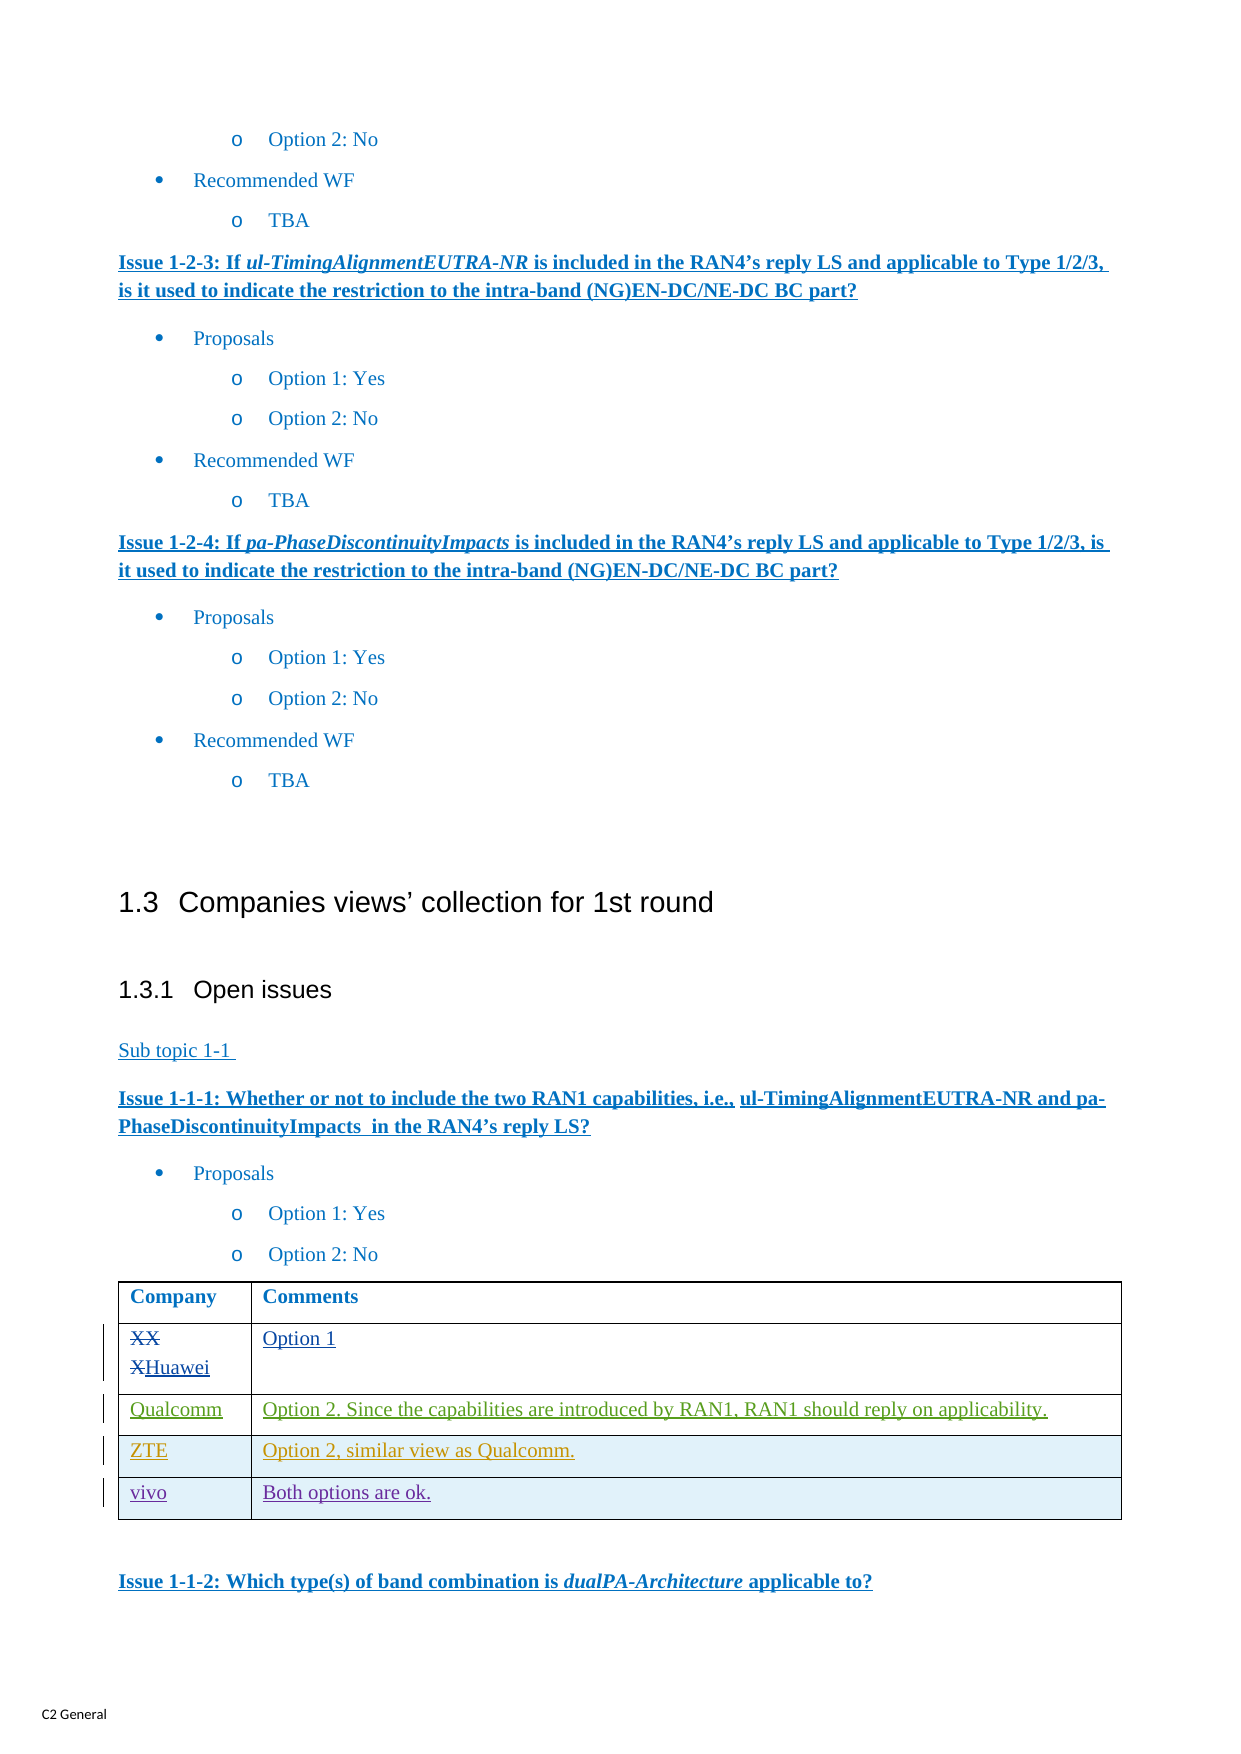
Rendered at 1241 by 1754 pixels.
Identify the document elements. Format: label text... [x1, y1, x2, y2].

list Option 1: Yes [231, 1200, 1122, 1228]
list Proposals [156, 323, 1122, 352]
list TBA [231, 207, 1122, 236]
text Issue 1-2-3: If ul-TimingAlignmentEUTRA-NR is included in the RAN4’s reply LS and applicable to Type 1/2/3, is it used to indicate the restriction to the intra-band (NG)EN-DC/NE-DC BC part? [118, 248, 1122, 305]
table_cell [252, 1395, 1121, 1435]
list Option 2: No [231, 1241, 1122, 1269]
table_header Comments [252, 1283, 1121, 1323]
list TBA [231, 766, 1122, 795]
table_cell [119, 1324, 251, 1393]
list Recommended WF [156, 726, 1122, 754]
list Option 1: Yes [231, 364, 1122, 393]
list Recommended WF [156, 446, 1122, 474]
text Sub topic 1-1 [118, 1036, 1122, 1065]
list Recommended WF [156, 166, 1122, 195]
text Issue 1-1-1: Whether or not to include the two RAN1 capabilities, i.e., ul-TimingAlignmentEUTRA-NR and pa-PhaseDiscontinuityImpacts in the RAN4’s reply LS? [118, 1083, 1122, 1140]
subtitle Open issues [118, 961, 1122, 1018]
text Issue 1-2-4: If pa-PhaseDiscontinuityImpacts is included in the RAN4’s reply LS and applicable to Type 1/2/3, is it used to indicate the restriction to the intra-band (NG)EN-DC/NE-DC BC part? [118, 528, 1122, 584]
subtitle Companies views’ collection for 1st round [118, 873, 1122, 930]
text Issue 1-1-2: Which type(s) of band combination is dualPA-Architecture applicable to? [118, 1567, 1122, 1596]
list Proposals [156, 603, 1122, 631]
list Proposals [156, 1159, 1122, 1187]
list Option 1: Yes [231, 644, 1122, 672]
list Option 2: No [231, 126, 1122, 154]
table_cell [252, 1324, 1121, 1393]
table_cell [119, 1395, 251, 1435]
list Option 2: No [231, 405, 1122, 433]
list Option 2: No [231, 685, 1122, 713]
list TBA [231, 487, 1122, 515]
table_header Company [119, 1283, 251, 1323]
